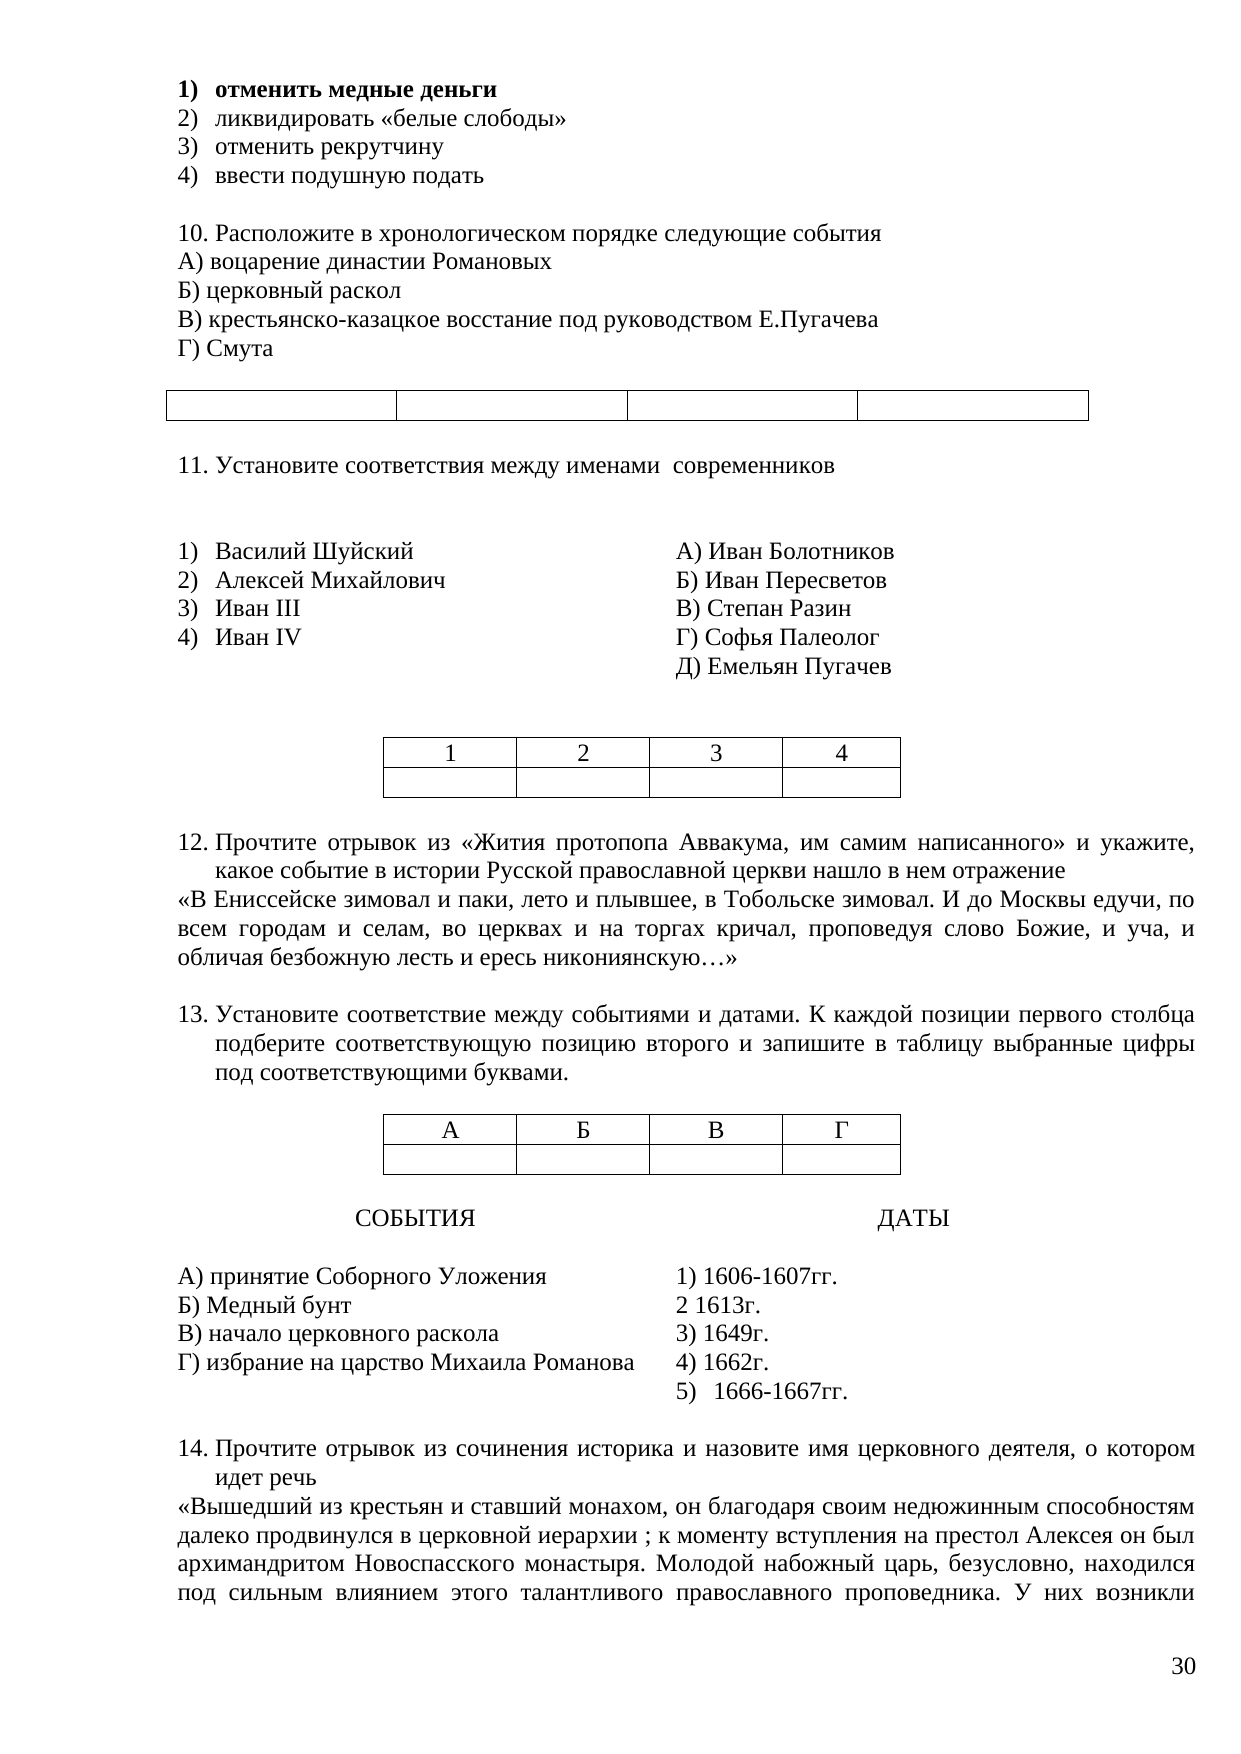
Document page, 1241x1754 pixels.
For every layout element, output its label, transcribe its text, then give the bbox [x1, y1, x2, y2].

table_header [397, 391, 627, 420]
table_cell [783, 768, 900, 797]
list Прочтите отрывок из сочинения историка и назовите имя церковного деятеля, о котором идет речь [177, 1433, 1196, 1491]
text Б) церковный раскол [177, 275, 1196, 304]
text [177, 1491, 1196, 1606]
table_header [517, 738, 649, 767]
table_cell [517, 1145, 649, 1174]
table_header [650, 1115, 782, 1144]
list отменить медные деньги [177, 74, 1196, 103]
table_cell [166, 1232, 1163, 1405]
text «В Ениссейске зимовал и паки, лето и плывшее, в Тобольске зимовал. И до Москвы едучи, по всем городам и селам, во церквах и на торгах кричал, проповедуя слово Божие, и уча, и обличая безбожную лесть и ересь никониянскую…» [177, 884, 1196, 970]
text А) воцарение династии Романовых [177, 246, 1196, 275]
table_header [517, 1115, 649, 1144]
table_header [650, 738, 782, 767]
list ввести подушную подать [177, 160, 1196, 189]
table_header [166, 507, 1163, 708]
text В) крестьянско-казацкое восстание под руководством Е.Пугачева [177, 304, 1196, 333]
list ликвидировать «белые слободы» [177, 103, 1196, 131]
list Установите соответствие между событиями и датами. К каждой позиции первого столбца подберите соответствующую позицию второго и запишите в таблицу выбранные цифры под соответствующими буквами. [177, 999, 1196, 1085]
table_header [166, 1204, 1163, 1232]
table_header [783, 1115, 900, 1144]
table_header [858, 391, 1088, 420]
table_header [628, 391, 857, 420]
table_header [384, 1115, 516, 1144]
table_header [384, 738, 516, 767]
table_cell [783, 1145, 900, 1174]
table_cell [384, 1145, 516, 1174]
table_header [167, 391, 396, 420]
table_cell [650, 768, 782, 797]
text 11. Установите соответствия между именами современников [177, 450, 1196, 478]
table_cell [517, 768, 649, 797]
text Г) Смута [177, 333, 1196, 361]
text 10. Расположите в хронологическом порядке следующие события [177, 218, 1196, 246]
list отменить рекрутчину [177, 131, 1196, 160]
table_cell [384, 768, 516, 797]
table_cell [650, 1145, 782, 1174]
list Прочтите отрывок из «Жития протопопа Аввакума, им самим написанного» и укажите, какое событие в истории Русской православной церкви нашло в нем отражение [177, 827, 1196, 884]
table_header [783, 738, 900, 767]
